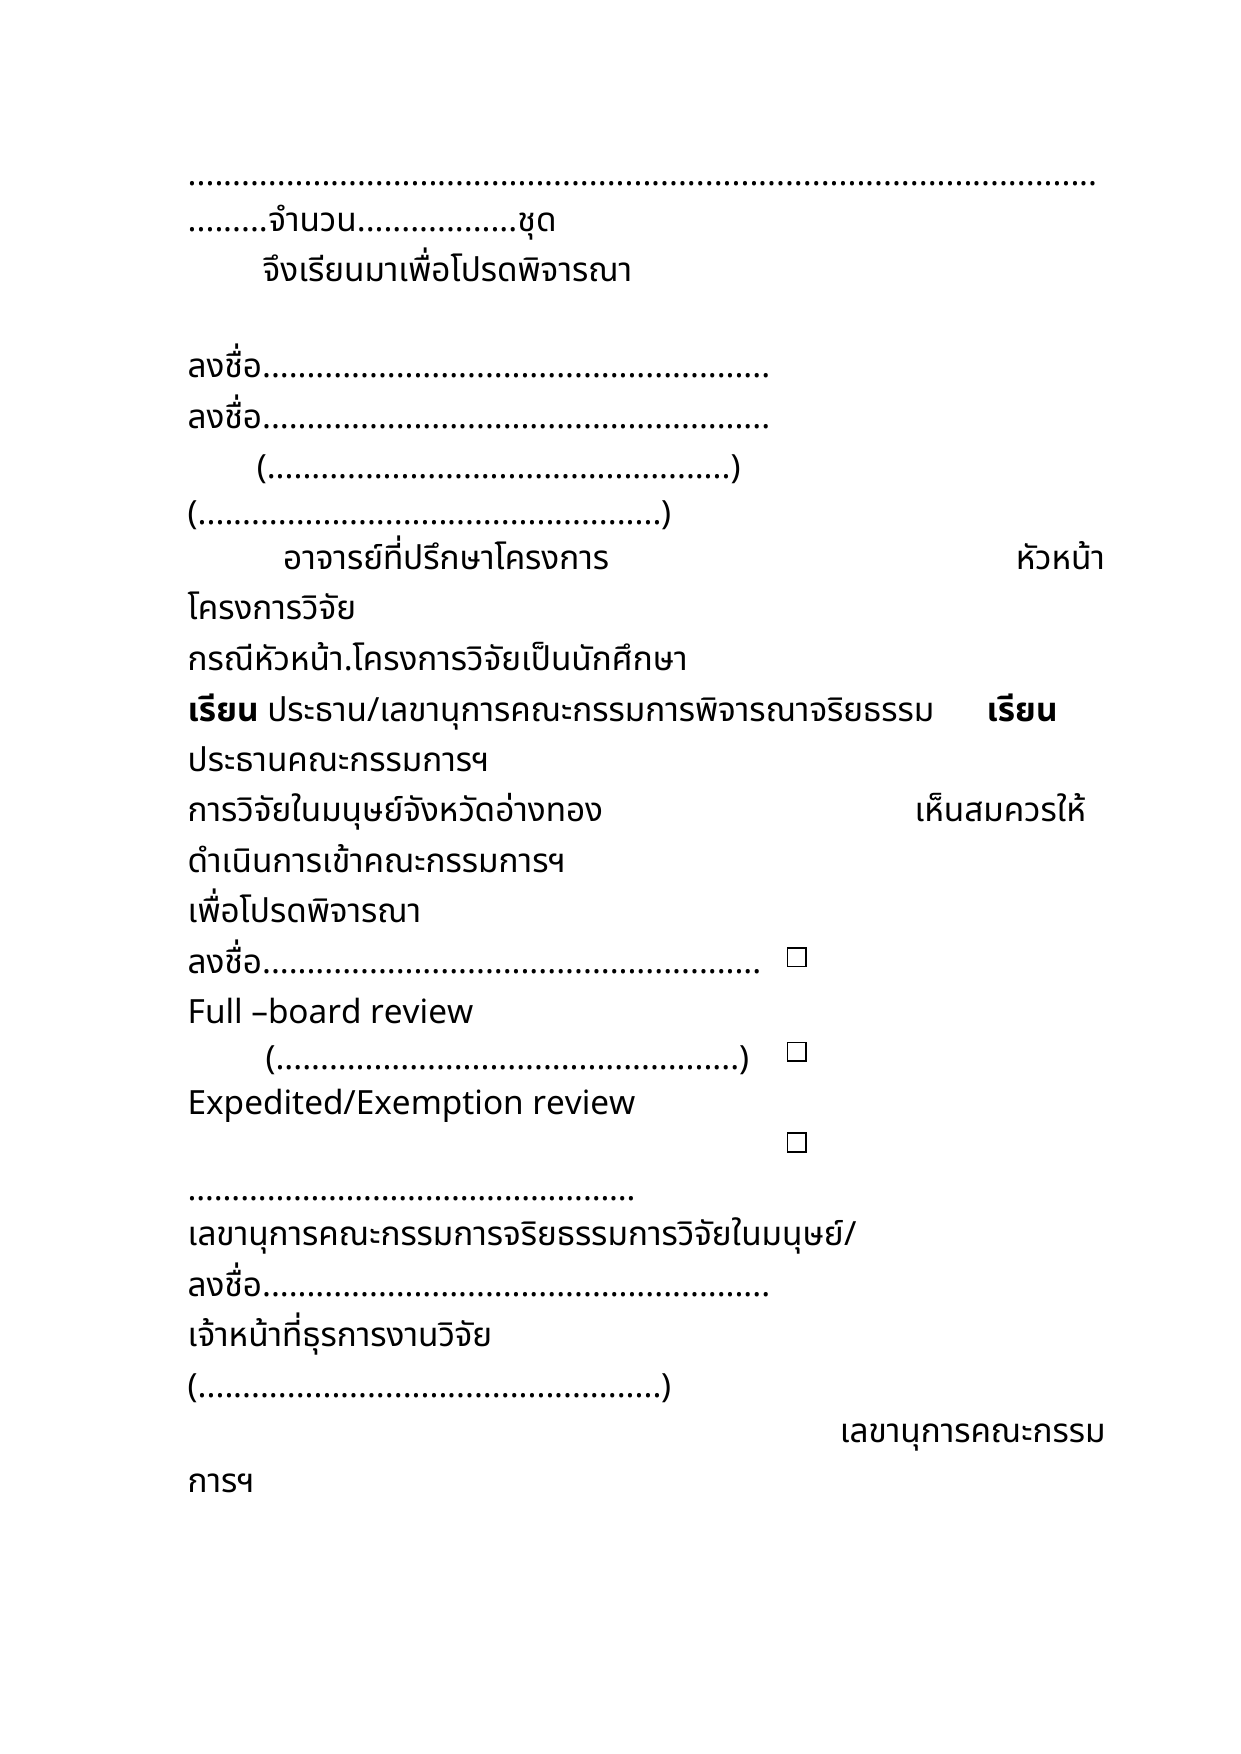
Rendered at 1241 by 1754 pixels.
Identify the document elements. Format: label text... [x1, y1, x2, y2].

text …………………………………………… [187, 1124, 1106, 1210]
text (....................................................) Expedited/Exemption review [187, 1034, 1162, 1124]
text เลขานุการคณะกรรมการฯ [187, 1407, 1106, 1508]
text ลงชื่อ........................................................ Full –board review [187, 938, 1106, 1034]
text เพื่อโปรดพิจารณา [187, 887, 1106, 938]
text เรียน ประธาน/เลขานุการคณะกรรมการพิจารณาจริยธรรม เรียน ประธานคณะกรรมการฯ [187, 685, 1106, 786]
text เลขานุการคณะกรรมการจริยธรรมการวิจัยในมนุษย์/ ลงชื่อ......................................................... [187, 1210, 1106, 1311]
text ลงชื่อ......................................................... ลงชื่อ......................................................... [187, 342, 1106, 443]
text อาจารย์ที่ปรึกษาโครงการ หัวหน้าโครงการวิจัย [187, 534, 1106, 635]
text การวิจัยในมนุษย์จังหวัดอ่างทอง เห็นสมควรให้ดำเนินการเข้าคณะกรรมการฯ [187, 786, 1106, 887]
text จึงเรียนมาเพื่อโปรดพิจารณา [187, 246, 1106, 296]
text (....................................................) (....................................................) [187, 443, 1106, 534]
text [187, 150, 1106, 246]
text กรณีหัวหน้า.โครงการวิจัยเป็นนักศึกษา [187, 635, 1106, 685]
text เจ้าหน้าที่ธุรการงานวิจัย (....................................................) [187, 1311, 1106, 1407]
